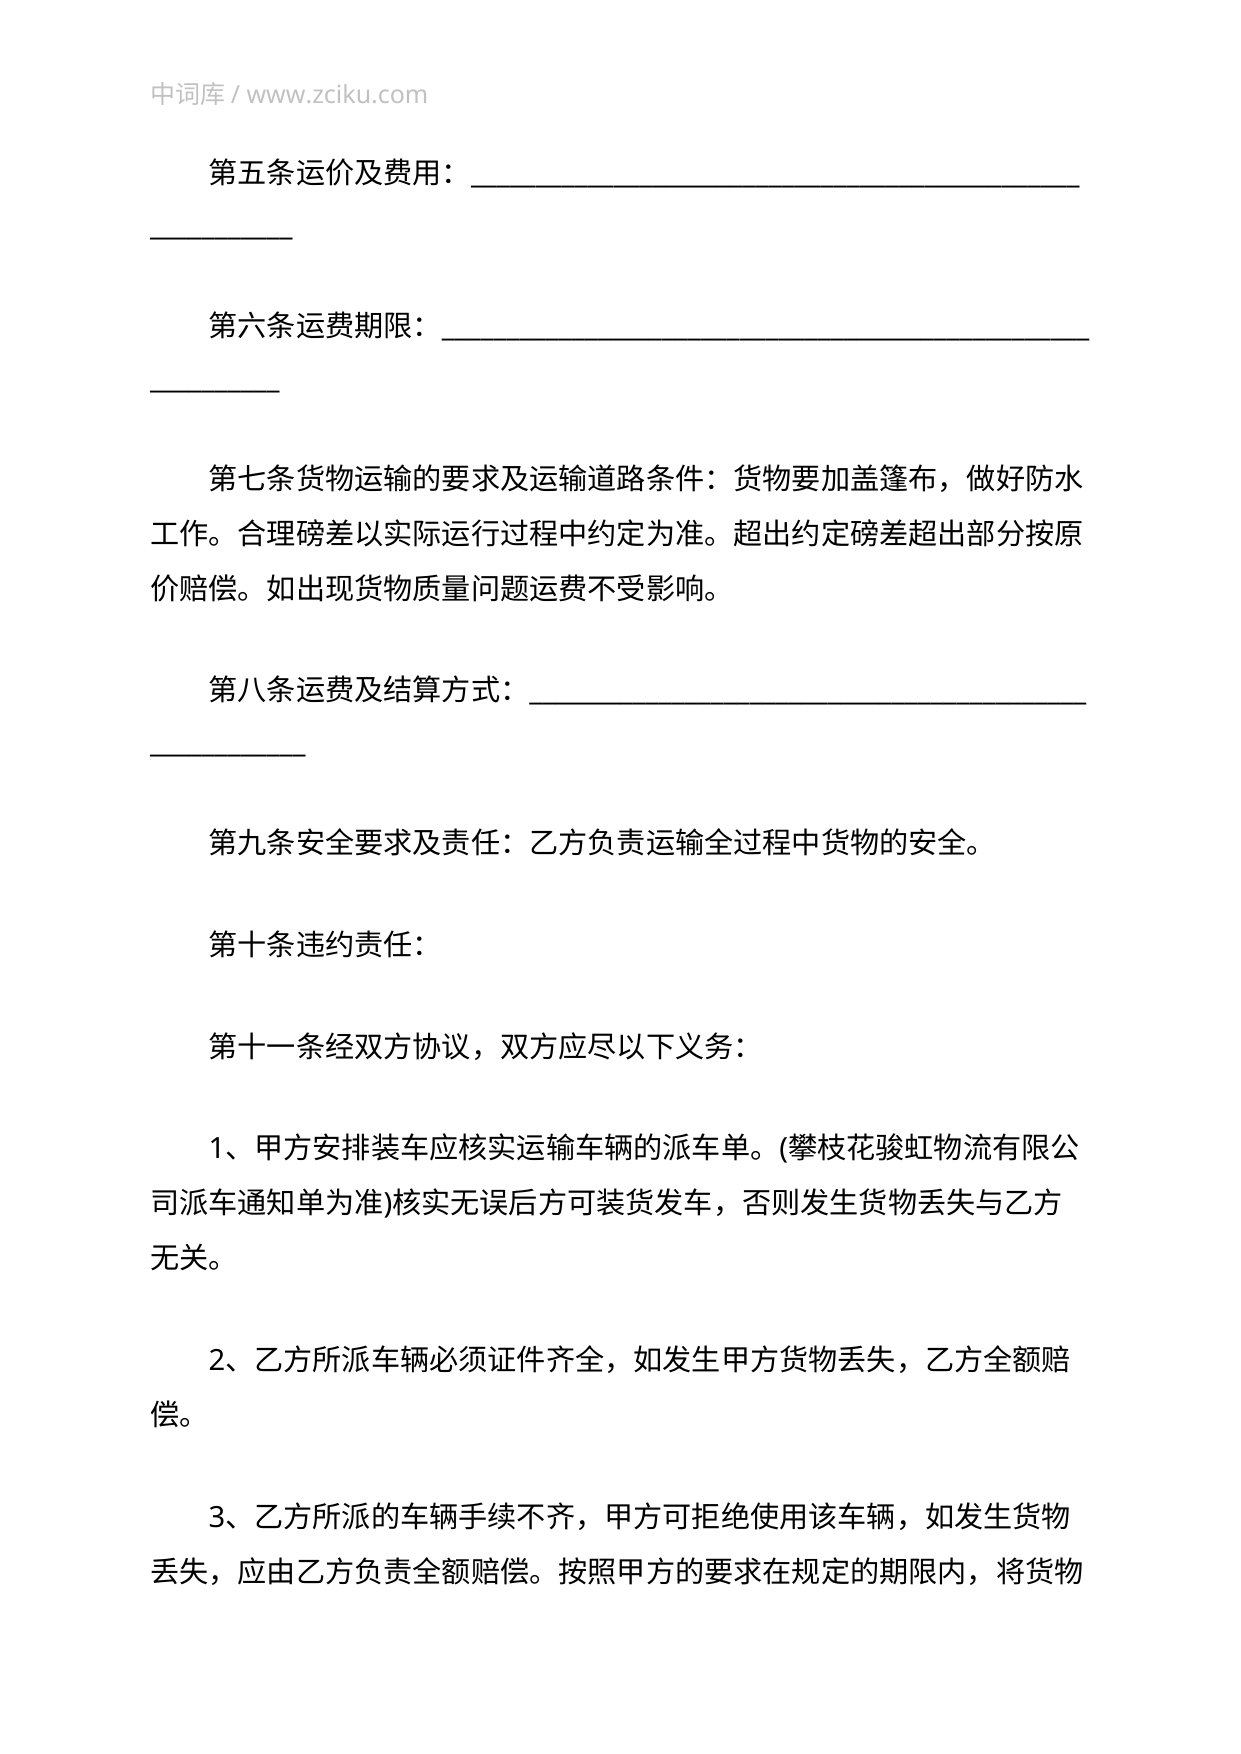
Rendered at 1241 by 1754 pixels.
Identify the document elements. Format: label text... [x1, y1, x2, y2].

text 第五条运价及费用：__________________________________________________________ [150, 150, 1090, 244]
text 第八条运费及结算方式：_______________________________________________________ [150, 667, 1090, 761]
text 第十条违约责任： [150, 921, 1090, 964]
text 第七条货物运输的要求及运输道路条件：货物要加盖篷布，做好防水工作。合理磅差以实际运行过程中约定为准。超出约定磅差超出部分按原价赔偿。如出现货物质量问题运费不受影响。 [150, 455, 1090, 607]
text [150, 1493, 1090, 1591]
text 第六条运费期限：____________________________________________________________ [150, 303, 1090, 397]
text 2、乙方所派车辆必须证件齐全，如发生甲方货物丢失，乙方全额赔偿。 [150, 1337, 1090, 1434]
text 第十一条经双方协议，双方应尽以下义务： [150, 1023, 1090, 1066]
text 第九条安全要求及责任：乙方负责运输全过程中货物的安全。 [150, 820, 1090, 862]
text 1、甲方安排装车应核实运输车辆的派车单。(攀枝花骏虹物流有限公司派车通知单为准)核实无误后方可装货发车，否则发生货物丢失与乙方无关。 [150, 1125, 1090, 1277]
